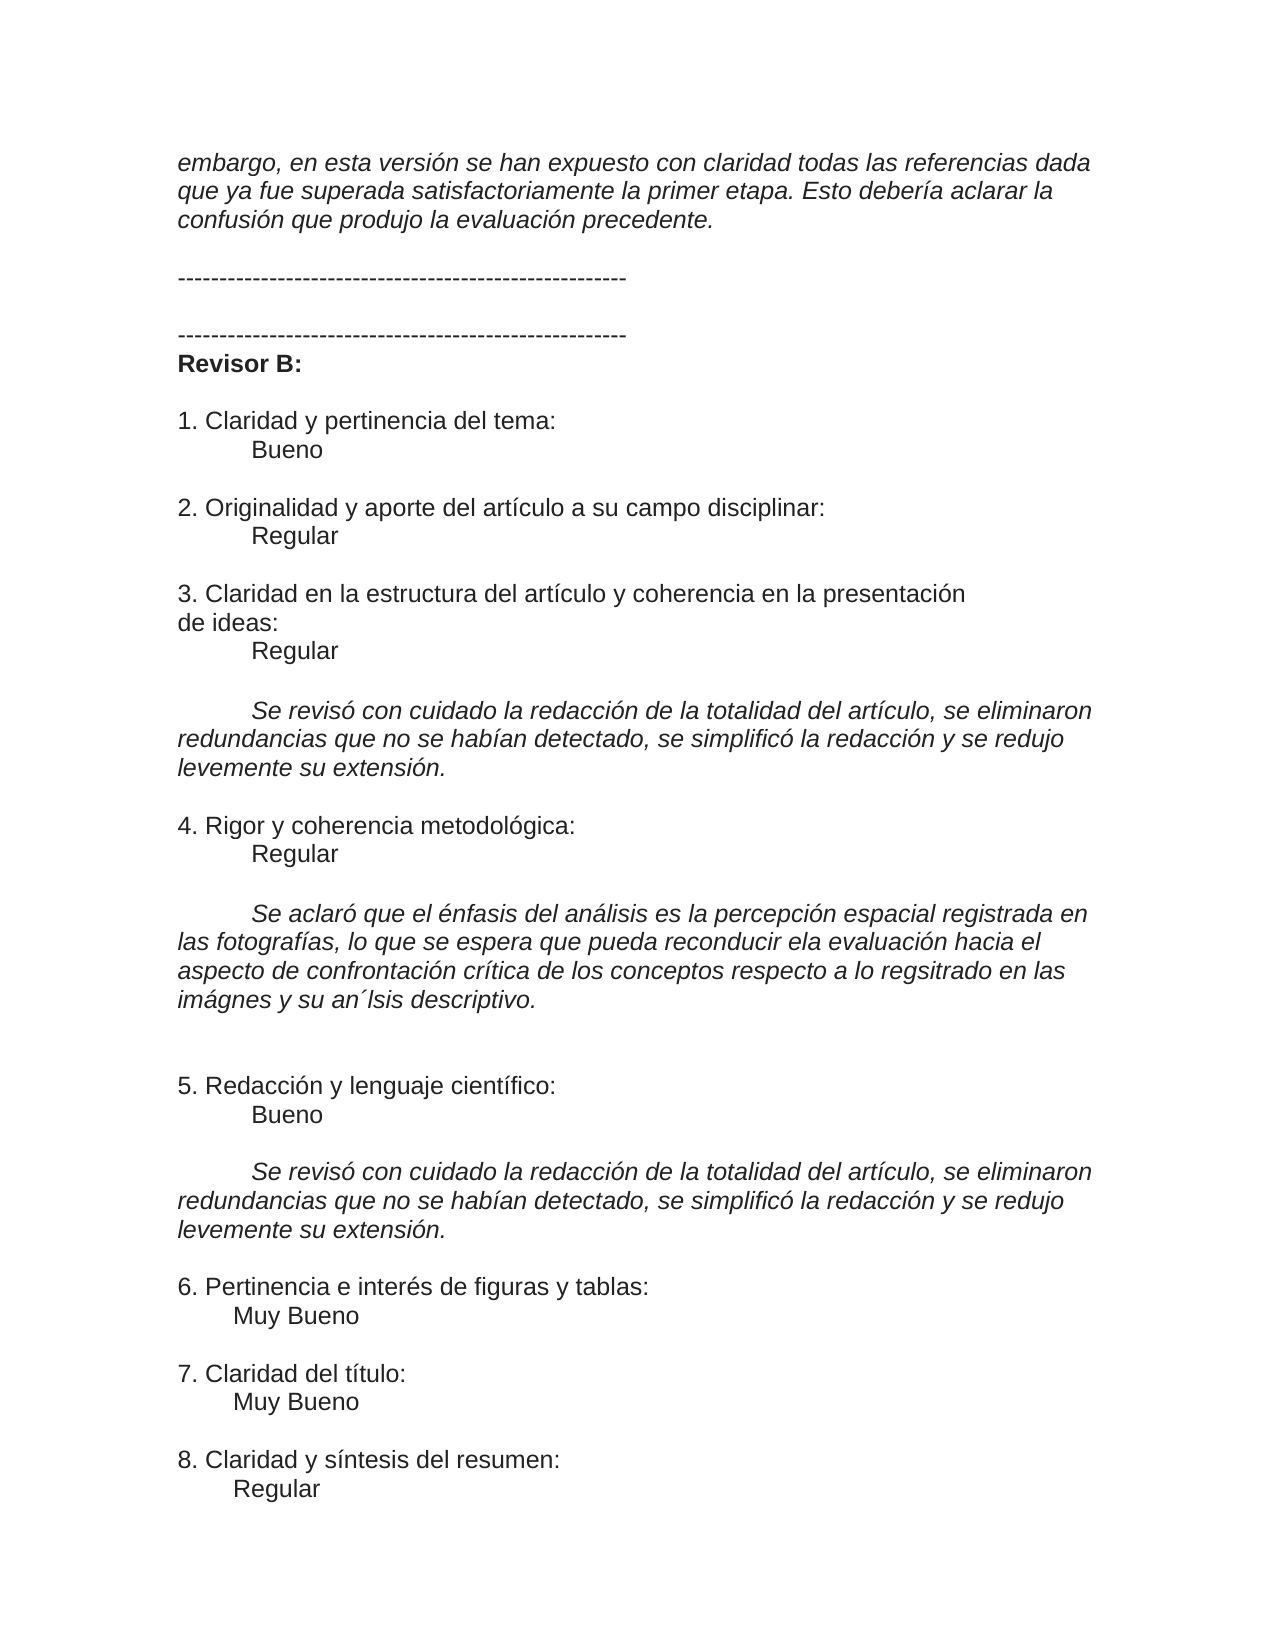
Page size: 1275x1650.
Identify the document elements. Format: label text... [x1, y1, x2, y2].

text Se revisó con cuidado la redacción de la totalidad del artículo, se eliminaron redundancias que no se habían detectado, se simplificó la redacción y se redujo levemente su extensión. 4. Rigor y coherencia metodológica: Regular [177, 696, 1098, 899]
text Se revisó con cuidado la redacción de la totalidad del artículo, se eliminaron redundancias que no se habían detectado, se simplificó la redacción y se redujo levemente su extensión. 6. Pertinencia e interés de figuras y tablas: Muy Bueno 7. Claridad del título: Muy Bueno 8. Claridad y síntesis del resumen: Regular [177, 1157, 1098, 1502]
text Se aclaró que el énfasis del análisis es la percepción espacial registrada en las fotografías, lo que se espera que pueda reconducir ela evaluación hacia el aspecto de confrontación crítica de los conceptos respecto a lo regsitrado en las imágnes y su an´lsis descriptivo. [177, 899, 1098, 1014]
text 5. Redacción y lenguaje científico: Bueno [177, 1042, 1098, 1129]
text Regular 3. Claridad en la estructura del artículo y coherencia en la presentación de ideas: [177, 521, 1098, 636]
text Regular [177, 636, 1098, 696]
